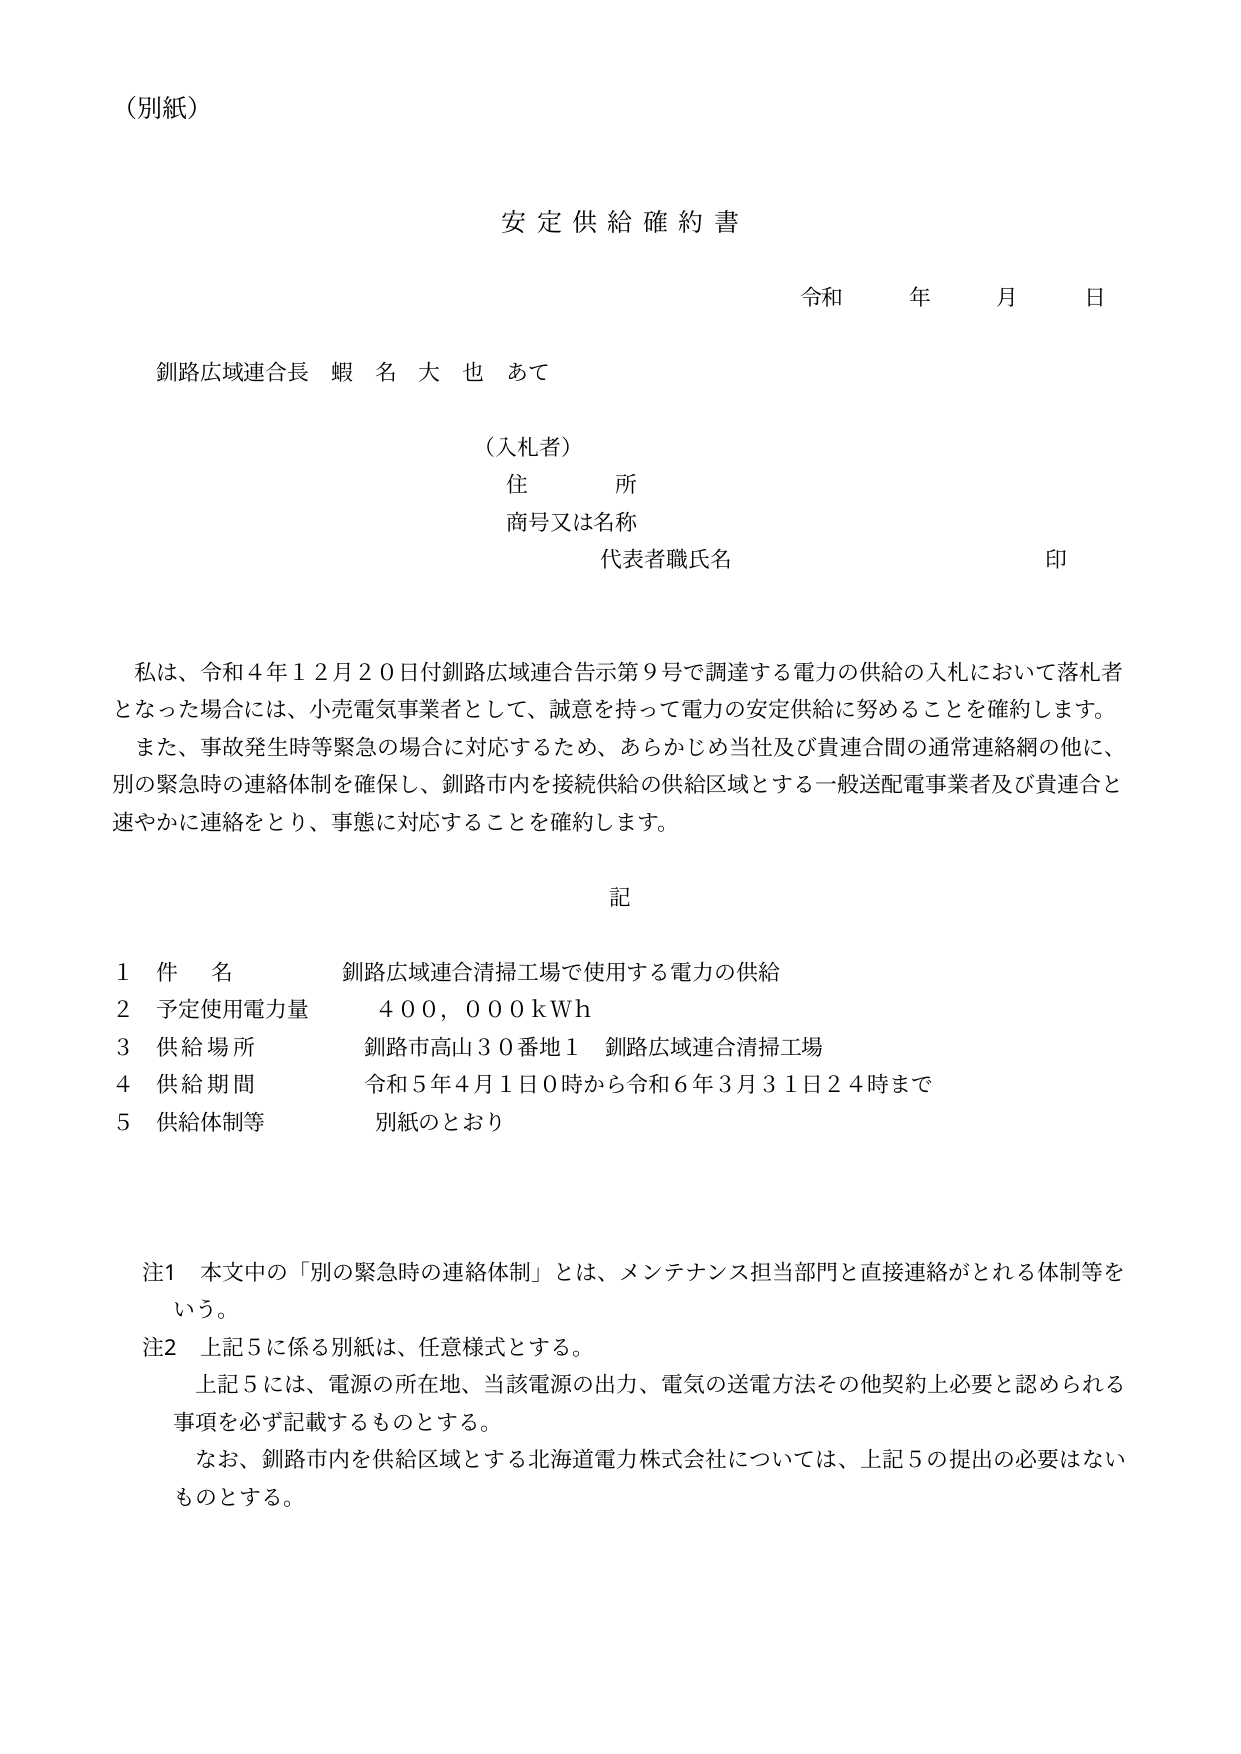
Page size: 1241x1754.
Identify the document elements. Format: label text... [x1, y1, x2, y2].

text （入札者） [112, 427, 1128, 464]
text ３ 供給場所 釧路市高山３０番地１ 釧路広域連合清掃工場 [112, 1027, 1128, 1064]
text 商号又は名称 [112, 502, 1128, 539]
text 安定供給確約書 [112, 202, 1128, 239]
list 上記５に係る別紙は、任意様式とする。 [142, 1327, 1128, 1364]
text ４ 供給期間 令和５年４月１日０時から令和６年３月３１日２４時まで [112, 1064, 1128, 1102]
list なお、釧路市内を供給区域とする北海道電力株式会社については、上記５の提出の必要はないものとする。 [173, 1439, 1128, 1514]
text 住 所 [112, 464, 1128, 502]
text また、事故発生時等緊急の場合に対応するため、あらかじめ当社及び貴連合間の通常連絡網の他に、別の緊急時の連絡体制を確保し、釧路市内を接続供給の供給区域とする一般送配電事業者及び貴連合と速やかに連絡をとり、事態に対応することを確約します。 [112, 727, 1128, 839]
list 本文中の「別の緊急時の連絡体制」とは、メンテナンス担当部門と直接連絡がとれる体制等をいう。 [142, 1252, 1128, 1327]
text ２ 予定使用電力量 ４００，０００ｋＷｈ [112, 989, 1128, 1027]
text ５ 供給体制等 別紙のとおり [112, 1102, 1128, 1139]
list 上記５には、電源の所在地、当該電源の出力、電気の送電方法その他契約上必要と認められる事項を必ず記載するものとする。 [173, 1364, 1128, 1439]
subtitle 記 [112, 877, 1128, 914]
text 代表者職氏名 印 [112, 539, 1067, 577]
text 私は、令和４年１２月２０日付釧路広域連合告示第９号で調達する電力の供給の入札において落札者となった場合には、小売電気事業者として、誠意を持って電力の安定供給に努めることを確約します。 [112, 652, 1128, 727]
text 令和 年 月 日 [112, 277, 1106, 314]
text 釧路広域連合長 蝦 名 大 也 あて [112, 352, 1128, 389]
text １ 件名 釧路広域連合清掃工場で使用する電力の供給 [112, 952, 1128, 989]
